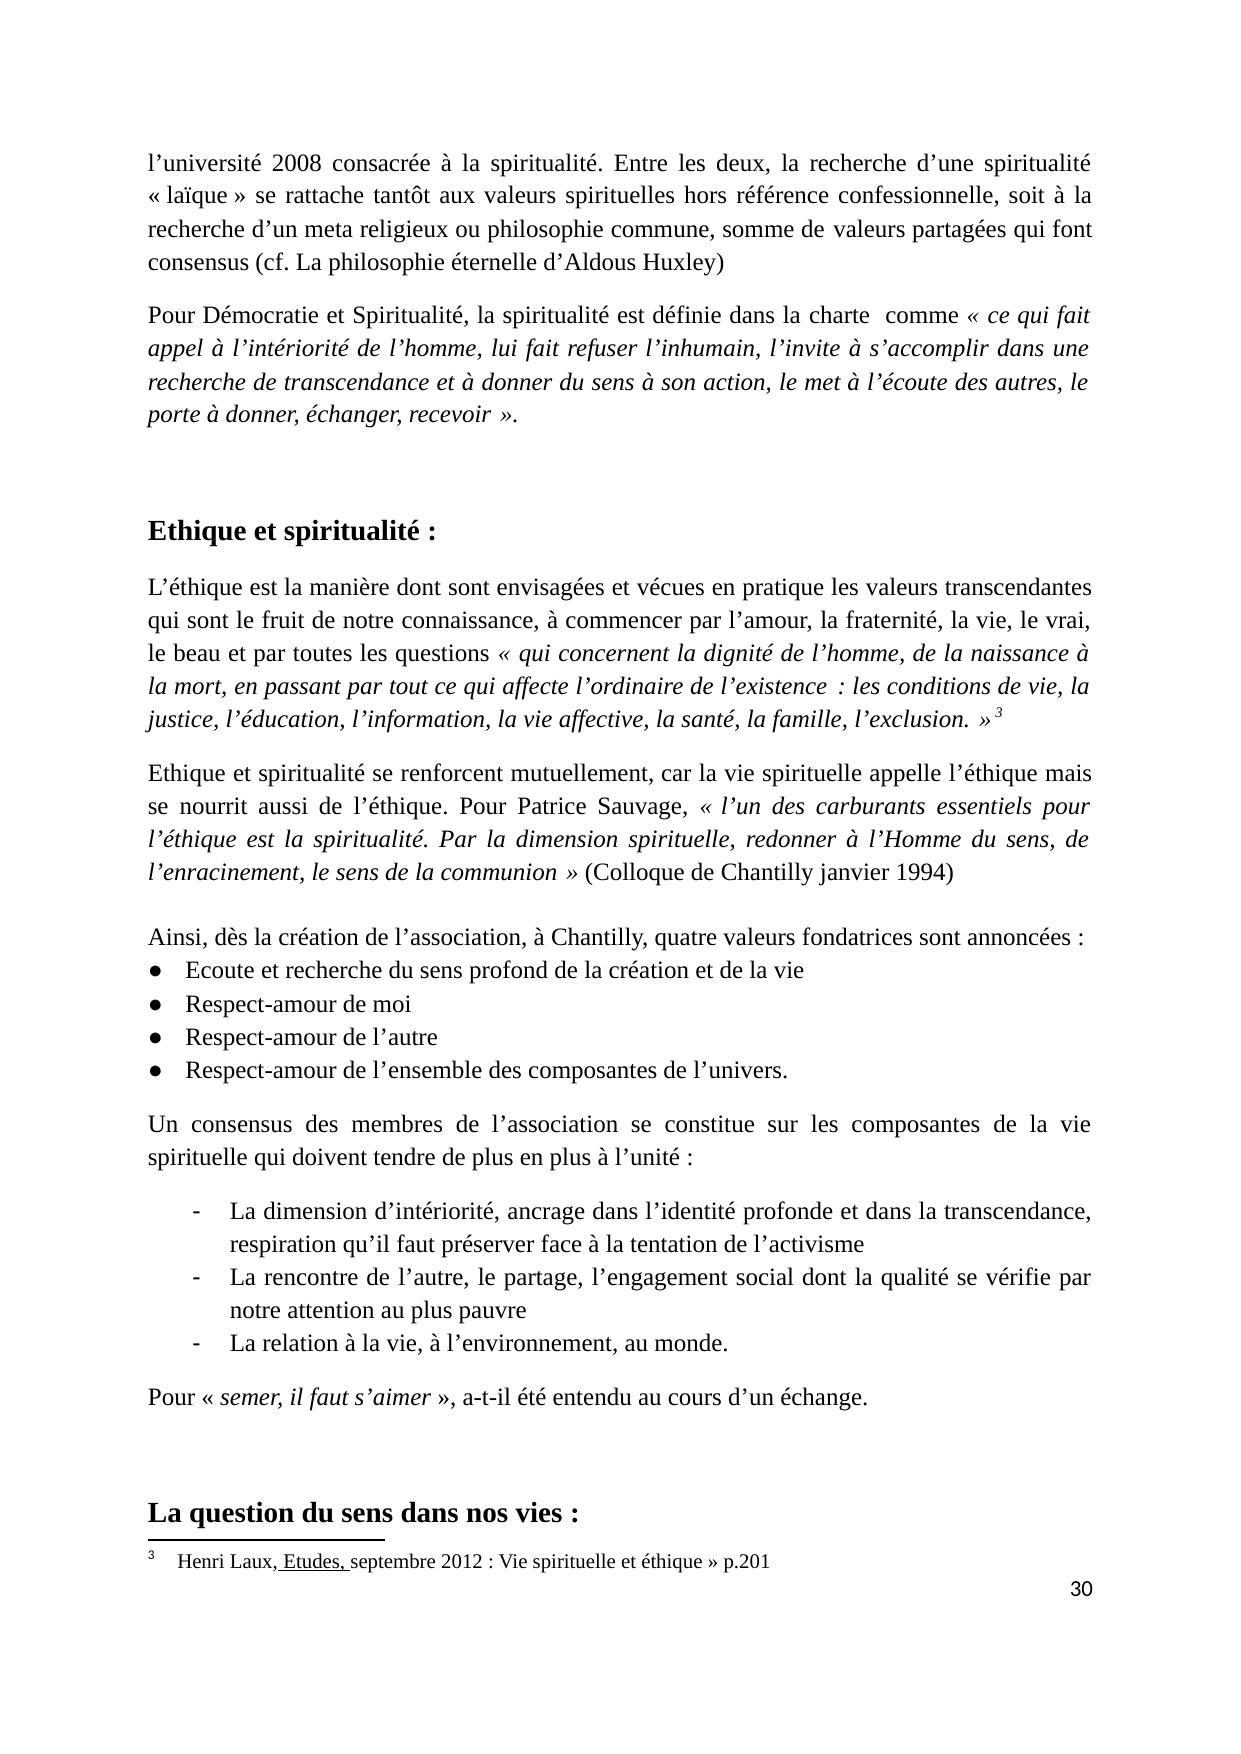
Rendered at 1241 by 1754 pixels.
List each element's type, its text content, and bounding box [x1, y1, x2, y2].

list La dimension d’intériorité, ancrage dans l’identité profonde et dans la transcendance, respiration qu’il faut préserver face à la tentation de l’activisme [192, 1196, 1093, 1257]
text La question du sens dans nos vies : [148, 1495, 1093, 1529]
text Pour « semer, il faut s’aimer », a-t-il été entendu au cours d’un échange. [148, 1382, 1093, 1411]
text Ethique et spiritualité : [148, 513, 1093, 546]
text Ethique et spiritualité se renforcent mutuellement, car la vie spirituelle appelle l’éthique mais se nourrit aussi de l’éthique. Pour Patrice Sauvage, « l’un des carburants essentiels pour l’éthique est la spiritualité. Par la dimension spirituelle, redonner à l’Homme du sens, de l’enracinement, le sens de la communion » (Colloque de Chantilly janvier 1994) [148, 758, 1093, 886]
text Ainsi, dès la création de l’association, à Chantilly, quatre valeurs fondatrices sont annoncées : [148, 922, 1093, 951]
list Respect-amour de moi [148, 988, 1093, 1017]
list Respect-amour de l’ensemble des composantes de l’univers. [148, 1055, 1093, 1084]
list Ecoute et recherche du sens profond de la création et de la vie [148, 955, 1093, 984]
list La relation à la vie, à l’environnement, au monde. [192, 1328, 1093, 1357]
text Pour Démocratie et Spiritualité, la spiritualité est définie dans la charte comme « ce qui fait appel à l’intériorité de l’homme, lui fait refuser l’inhumain, l’invite à s’accomplir dans une recherche de transcendance et à donner du sens à son action, le met à l’écoute des autres, le porte à donner, échanger, recevoir ». [148, 301, 1093, 428]
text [148, 148, 1093, 275]
list Respect-amour de l’autre [148, 1022, 1093, 1051]
list La rencontre de l’autre, le partage, l’engagement social dont la qualité se vérifie par notre attention au plus pauvre [192, 1262, 1093, 1324]
text Un consensus des membres de l’association se constitue sur les composantes de la vie spirituelle qui doivent tendre de plus en plus à l’unité : [148, 1109, 1093, 1171]
text L’éthique est la manière dont sont envisagées et vécues en pratique les valeurs transcendantes qui sont le fruit de notre connaissance, à commencer par l’amour, la fraternité, la vie, le vrai, le beau et par toutes les questions « qui concernent la dignité de l’homme, de la naissance à la mort, en passant par tout ce qui affecte l’ordinaire de l’existence : les conditions de vie, la justice, l’éducation, l’information, la vie affective, la santé, la famille, l’exclusion. » [148, 572, 1093, 733]
